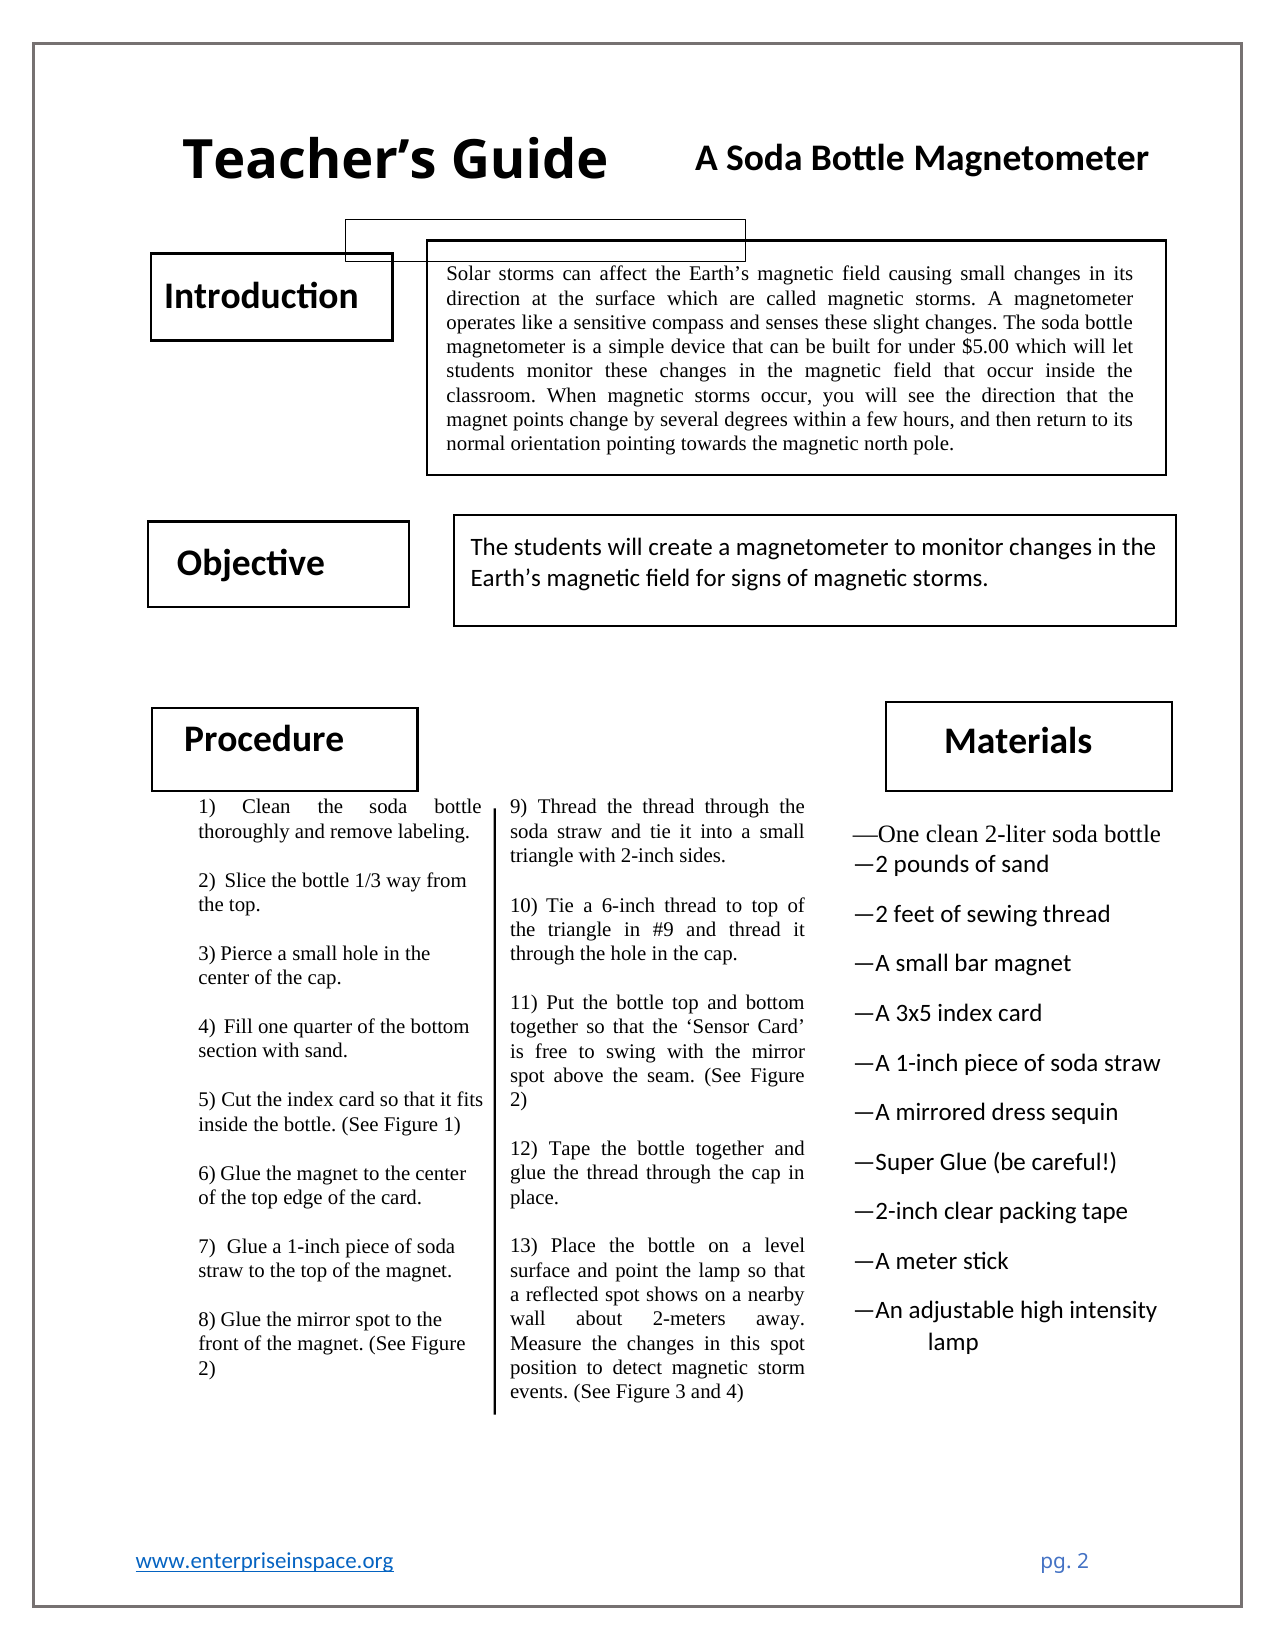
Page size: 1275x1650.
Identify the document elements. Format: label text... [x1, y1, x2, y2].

list Clean the soda bottle thoroughly and remove labeling. [198, 794, 483, 843]
list Pierce a small hole in the center of the cap. [198, 941, 483, 989]
list Cut the index card so that it fits inside the bottle. (See Figure 1) [198, 1087, 483, 1136]
subtitle —One clean 2-liter soda bottle [853, 819, 1212, 848]
text —A meter stick [853, 1245, 1212, 1276]
text —A small bar magnet [853, 948, 1212, 978]
list Glue a 1-inch piece of soda straw to the top of the magnet. [198, 1234, 483, 1282]
text —A 1-inch piece of soda straw [853, 1047, 1212, 1077]
list Tie a 6-inch thread to top of the triangle in #9 and thread it through the hole in the cap. [510, 893, 805, 965]
text —A mirrored dress sequin [853, 1096, 1212, 1127]
text Teacher’s Guide A Soda Bottle Magnetometer [182, 112, 1212, 194]
list Tape the bottle together and glue the thread through the cap in place. [510, 1136, 805, 1209]
list Glue the magnet to the center of the top edge of the card. [198, 1160, 483, 1209]
text —Super Glue (be careful!) [853, 1146, 1212, 1176]
text —2 pounds of sand [853, 848, 1212, 879]
list Place the bottle on a level surface and point the lamp so that a reflected spot shows on a nearby wall about 2-meters away. Measure the changes in this spot position to detect magnetic storm events. (See Figure 3 and 4) [510, 1233, 805, 1403]
list Slice the bottle 1/3 way from the top. [198, 867, 483, 916]
list Put the bottle top and bottom together so that the ‘Sensor Card’ is free to swing with the mirror spot above the seam. (See Figure 2) [510, 990, 805, 1111]
list Thread the thread through the soda straw and tie it into a small triangle with 2-inch sides. [510, 794, 805, 867]
text —2-inch clear packing tape [853, 1196, 1212, 1226]
list Glue the mirror spot to the front of the magnet. (See Figure 2) [198, 1307, 483, 1379]
text —2 feet of sewing thread [853, 898, 1212, 928]
text —An adjustable high intensity lamp [853, 1295, 1161, 1357]
text —A 3x5 index card [853, 997, 1212, 1028]
list Fill one quarter of the bottom section with sand. [198, 1014, 483, 1062]
